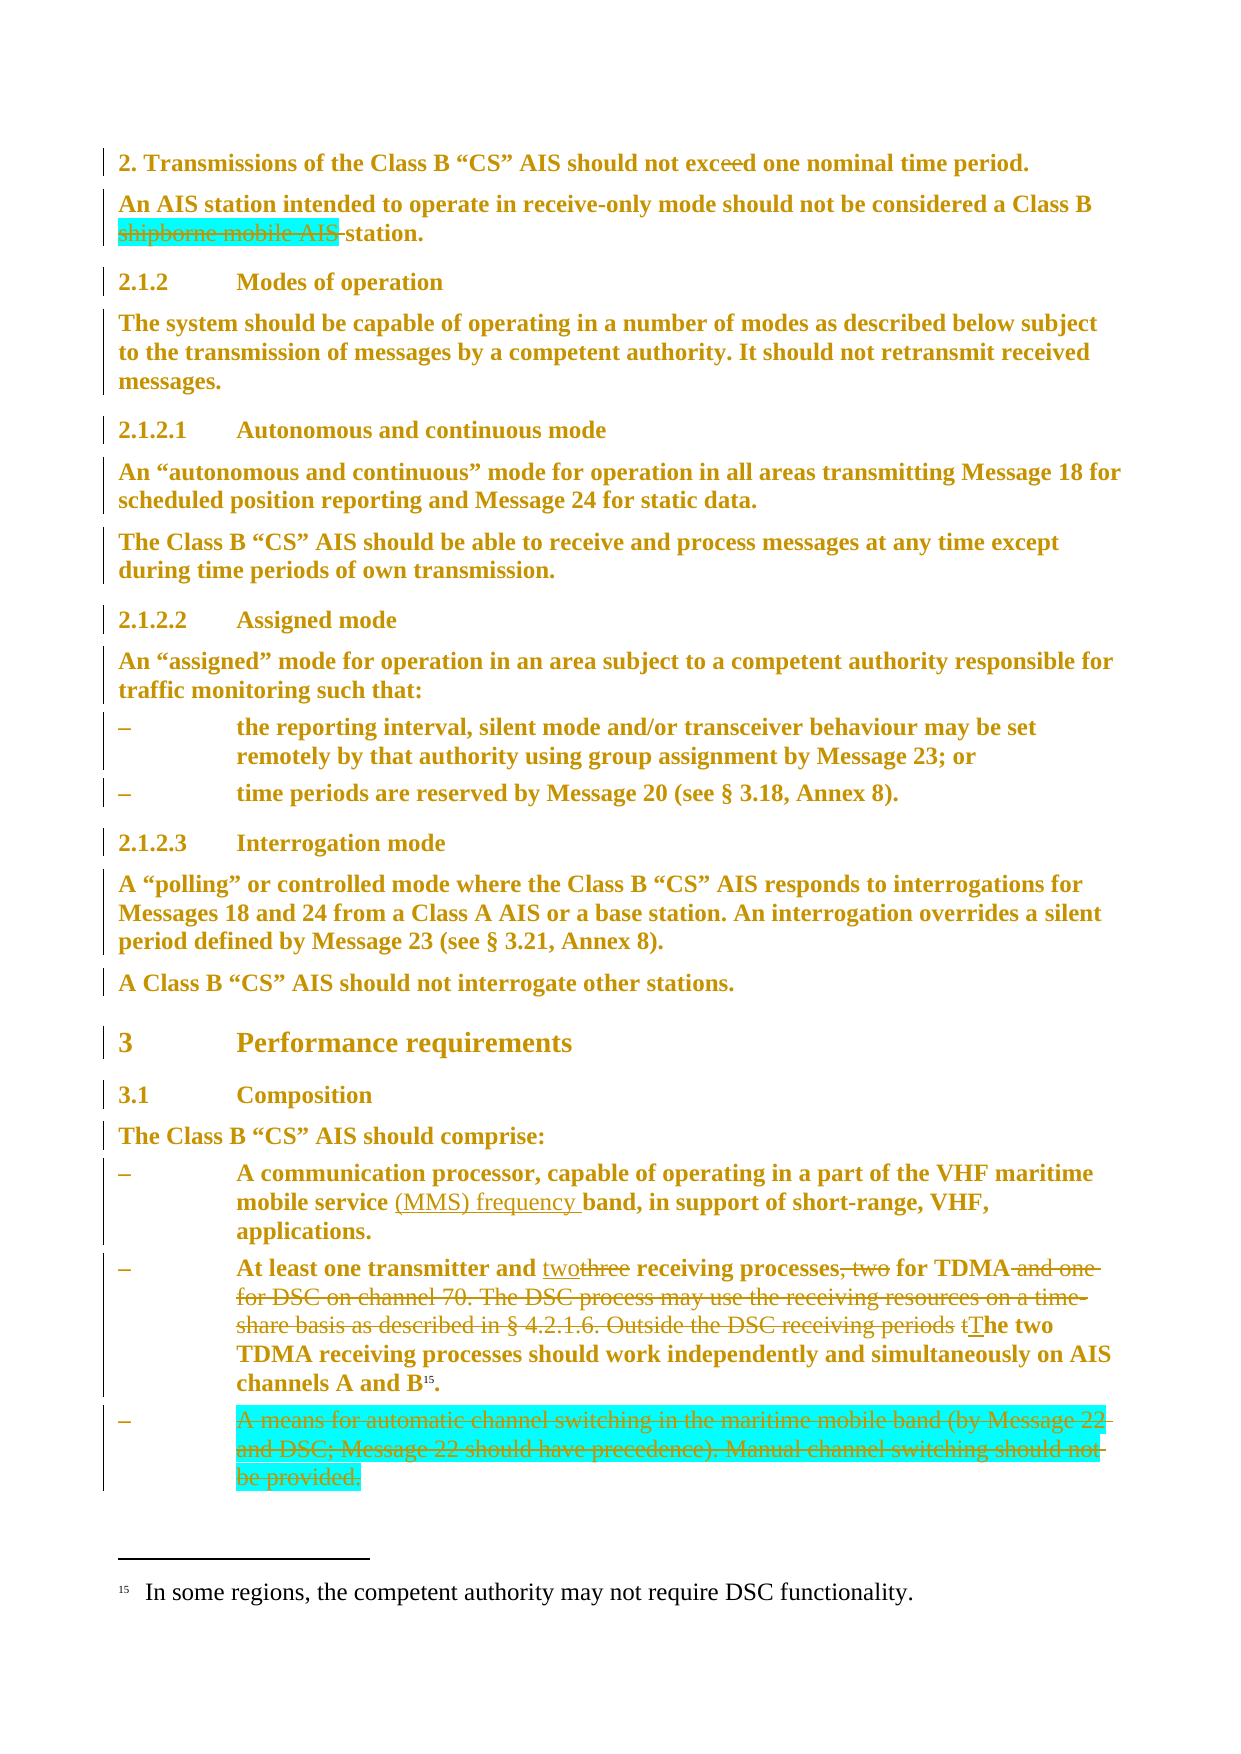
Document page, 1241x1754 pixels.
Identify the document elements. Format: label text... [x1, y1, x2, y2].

subtitle 2.1.2.3 Interrogation mode [118, 828, 1122, 856]
text – At least one transmitter and receiving processes for TDMA he two TDMA receiving processes should work independently and simultaneously on AIS channels A and B. [118, 1253, 1122, 1397]
subtitle 3.1 Composition [118, 1080, 1122, 1109]
text – the reporting interval, silent mode and/or transceiver behaviour may be set remotely by that authority using group assignment by Message 23; or [118, 712, 1122, 770]
text A Class B “CS” AIS should not interrogate other stations. [118, 968, 1122, 996]
text An AIS station intended to operate in receive-only mode should not be considered a Class B station. [118, 189, 1122, 246]
text The Class B “CS” AIS should comprise: [118, 1121, 1122, 1150]
subtitle 2.1.2.1 Autonomous and continuous mode [118, 416, 1122, 444]
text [118, 148, 1122, 176]
text – A communication processor, capable of operating in a part of the VHF maritime mobile service band, in support of short-range, VHF, applications. [118, 1158, 1122, 1244]
text An “assigned” mode for operation in an area subject to a competent authority responsible for traffic monitoring such that: [118, 646, 1122, 704]
subtitle 2.1.2.2 Assigned mode [118, 605, 1122, 634]
text – [118, 1405, 1122, 1491]
text The system should be capable of operating in a number of modes as described below subject to the transmission of messages by a competent authority. It should not retransmit received messages. [118, 308, 1122, 395]
subtitle 2.1.2 Modes of operation [118, 267, 1122, 296]
text An “autonomous and continuous” mode for operation in all areas transmitting Message 18 for scheduled position reporting and Message 24 for static data. [118, 457, 1122, 514]
text A “polling” or controlled mode where the Class B “CS” AIS responds to interrogations for Messages 18 and 24 from a Class A AIS or a base station. An interrogation overrides a silent period defined by Message 23 (see § 3.21, Annex 8). [118, 869, 1122, 955]
subtitle 3 Performance requirements [118, 1026, 1122, 1059]
text – time periods are reserved by Message 20 (see § 3.18, Annex 8). [118, 778, 1122, 807]
text The Class B “CS” AIS should be able to receive and process messages at any time except during time periods of own transmission. [118, 527, 1122, 584]
